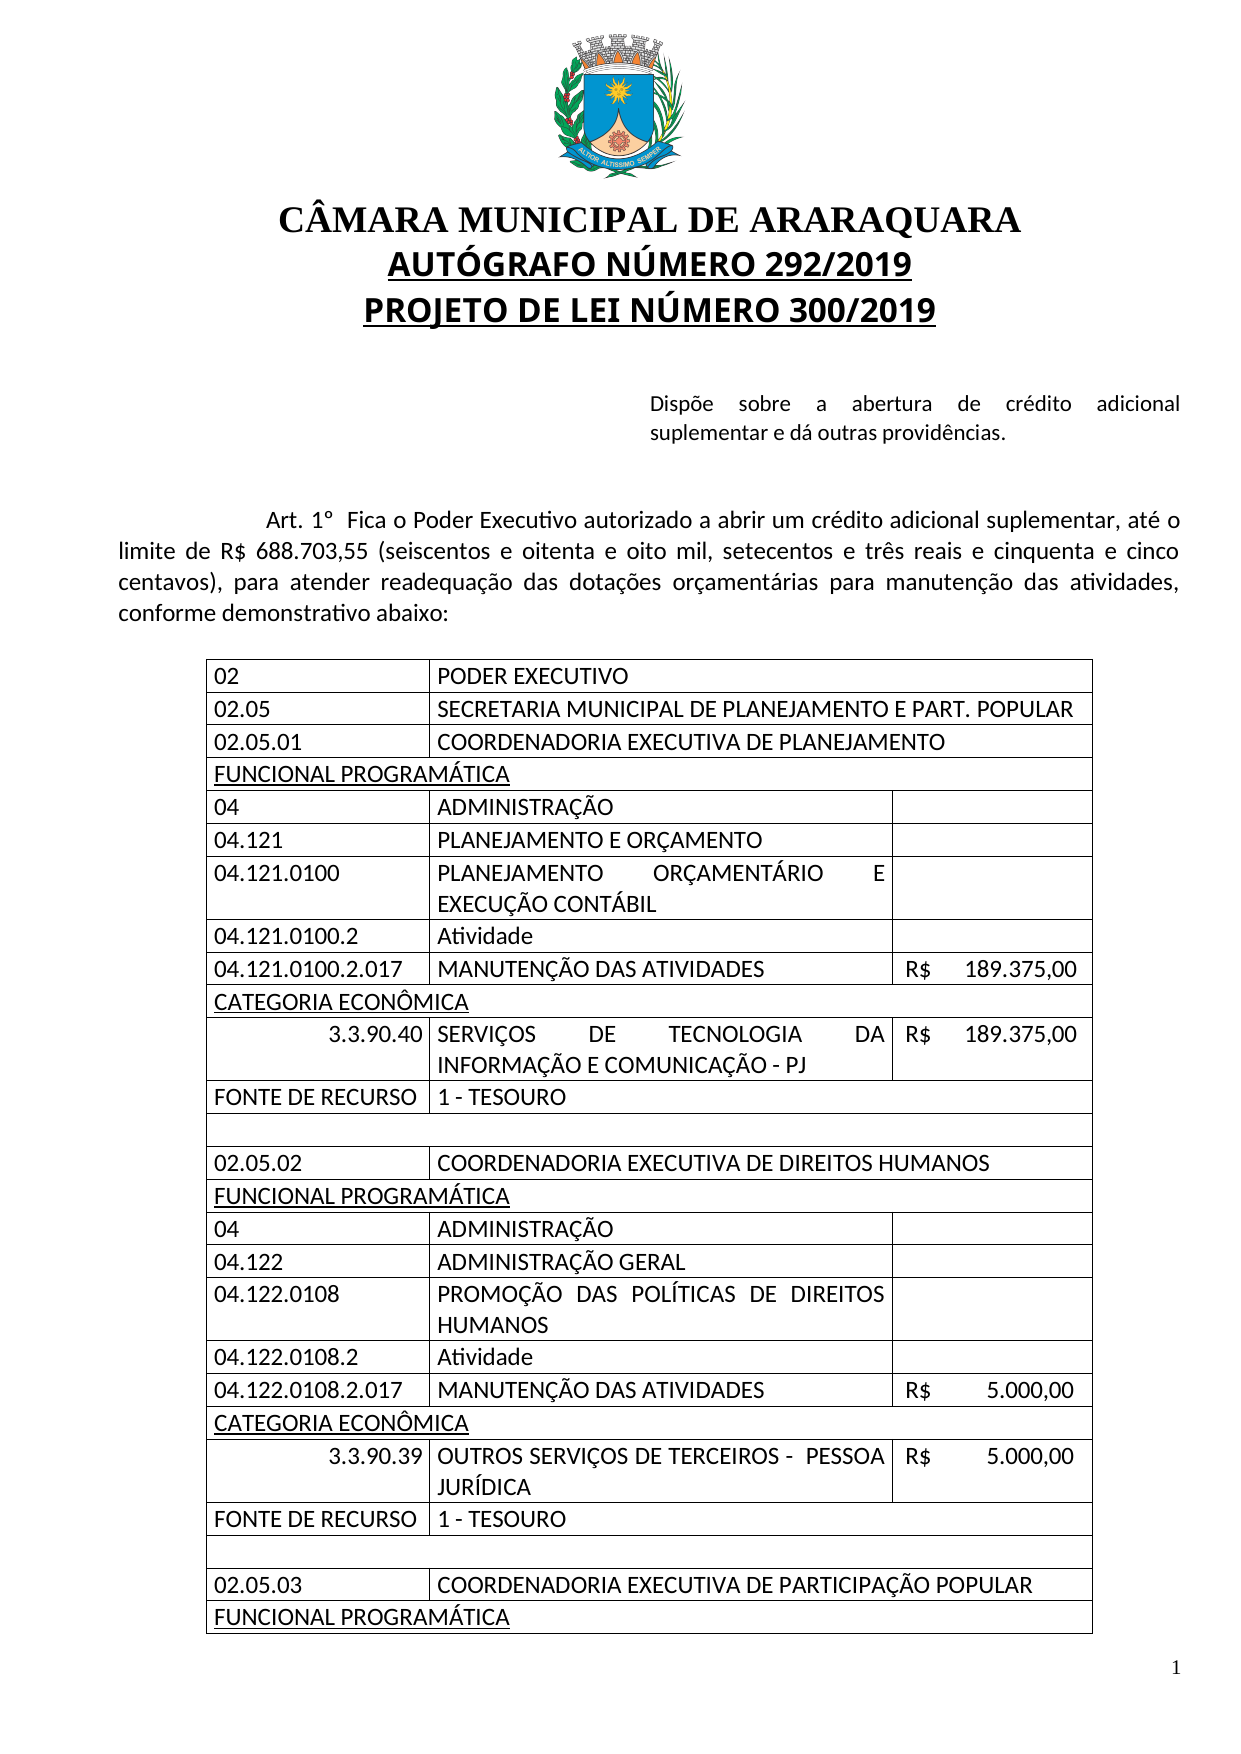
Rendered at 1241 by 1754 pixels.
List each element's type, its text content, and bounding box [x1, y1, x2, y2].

table_cell [207, 1536, 1092, 1567]
table_cell [893, 791, 1092, 823]
table_cell 04.122.0108.2 [207, 1341, 429, 1373]
table_cell 04.122.0108 [207, 1278, 429, 1340]
table_cell SECRETARIA MUNICIPAL DE PLANEJAMENTO E PART. POPULAR [430, 693, 1092, 724]
table_cell COORDENADORIA EXECUTIVA DE PARTICIPAÇÃO POPULAR [430, 1569, 1092, 1600]
table_cell PLANEJAMENTO ORÇAMENTÁRIO E EXECUÇÃO CONTÁBIL [430, 857, 892, 919]
table_cell R$ 189.375,00 [893, 953, 1092, 984]
table_cell 02.05.03 [207, 1569, 429, 1600]
text AUTÓGRAFO NÚMERO 292/2019 [118, 240, 1181, 286]
table_cell PLANEJAMENTO E ORÇAMENTO [430, 824, 892, 856]
table_cell 04.121 [207, 824, 429, 856]
table_cell Atividade [430, 920, 892, 952]
table_cell 04.122.0108.2.017 [207, 1374, 429, 1406]
table_cell [893, 1213, 1092, 1244]
table_cell R$ 5.000,00 [893, 1374, 1092, 1406]
table_cell R$ 189.375,00 [893, 1018, 1092, 1080]
text CÂMARA MUNICIPAL DE ARARAQUARA [118, 197, 1181, 240]
table_cell FUNCIONAL PROGRAMÁTICA [207, 758, 1092, 790]
text Art. 1º Fica o Poder Executivo autorizado a abrir um crédito adicional suplementar, até o limite de R$ 688.703,55 (seiscentos e oitenta e oito mil, setecentos e três reais e cinquenta e cinco centavos), para atender readequação das dotações orçamentárias para manutenção das atividades, conforme demonstrativo abaixo: [118, 503, 1181, 628]
table_cell FUNCIONAL PROGRAMÁTICA [207, 1180, 1092, 1212]
table_cell MANUTENÇÃO DAS ATIVIDADES [430, 953, 892, 984]
table_cell 04 [207, 1213, 429, 1244]
table_cell 04.122 [207, 1245, 429, 1277]
table_cell COORDENADORIA EXECUTIVA DE PLANEJAMENTO [430, 725, 1092, 757]
table_header PODER EXECUTIVO [430, 660, 1092, 692]
table_cell [893, 1341, 1092, 1373]
table_cell [893, 1245, 1092, 1277]
table_cell [893, 1278, 1092, 1340]
table_cell 02.05.01 [207, 725, 429, 757]
table_cell ADMINISTRAÇÃO [430, 1213, 892, 1244]
table_cell 02.05 [207, 693, 429, 724]
table_cell 04.121.0100.2 [207, 920, 429, 952]
text Dispõe sobre a abertura de crédito adicional suplementar e dá outras providências. [650, 389, 1181, 446]
table_cell 3.3.90.39 [207, 1440, 429, 1502]
table_cell CATEGORIA ECONÔMICA [207, 1407, 1092, 1439]
table_cell 1 - TESOURO [430, 1081, 1092, 1113]
table_cell OUTROS SERVIÇOS DE TERCEIROS - PESSOA JURÍDICA [430, 1440, 892, 1502]
table_cell SERVIÇOS DE TECNOLOGIA DA INFORMAÇÃO E COMUNICAÇÃO - PJ [430, 1018, 892, 1080]
table_cell ADMINISTRAÇÃO [430, 791, 892, 823]
table_cell 3.3.90.40 [207, 1018, 429, 1080]
table_cell R$ 5.000,00 [893, 1440, 1092, 1502]
table_cell FUNCIONAL PROGRAMÁTICA [207, 1601, 1092, 1633]
table_cell [893, 857, 1092, 919]
table_cell 04.121.0100.2.017 [207, 953, 429, 984]
table_cell COORDENADORIA EXECUTIVA DE DIREITOS HUMANOS [430, 1147, 1092, 1179]
table_cell [207, 1114, 1092, 1146]
table_cell 02.05.02 [207, 1147, 429, 1179]
table_cell ADMINISTRAÇÃO GERAL [430, 1245, 892, 1277]
table_cell [893, 920, 1092, 952]
table_cell Atividade [430, 1341, 892, 1373]
table_cell CATEGORIA ECONÔMICA [207, 985, 1092, 1017]
table_cell PROMOÇÃO DAS POLÍTICAS DE DIREITOS HUMANOS [430, 1278, 892, 1340]
table_cell 04.121.0100 [207, 857, 429, 919]
table_cell FONTE DE RECURSO [207, 1081, 429, 1113]
text PROJETO DE LEI NÚMERO 300/2019 [118, 286, 1181, 332]
table_cell [893, 824, 1092, 856]
table_cell MANUTENÇÃO DAS ATIVIDADES [430, 1374, 892, 1406]
table_header 02 [207, 660, 429, 692]
picture [554, 34, 686, 179]
table_cell FONTE DE RECURSO [207, 1503, 429, 1535]
table_cell 1 - TESOURO [430, 1503, 1092, 1535]
table_cell 04 [207, 791, 429, 823]
